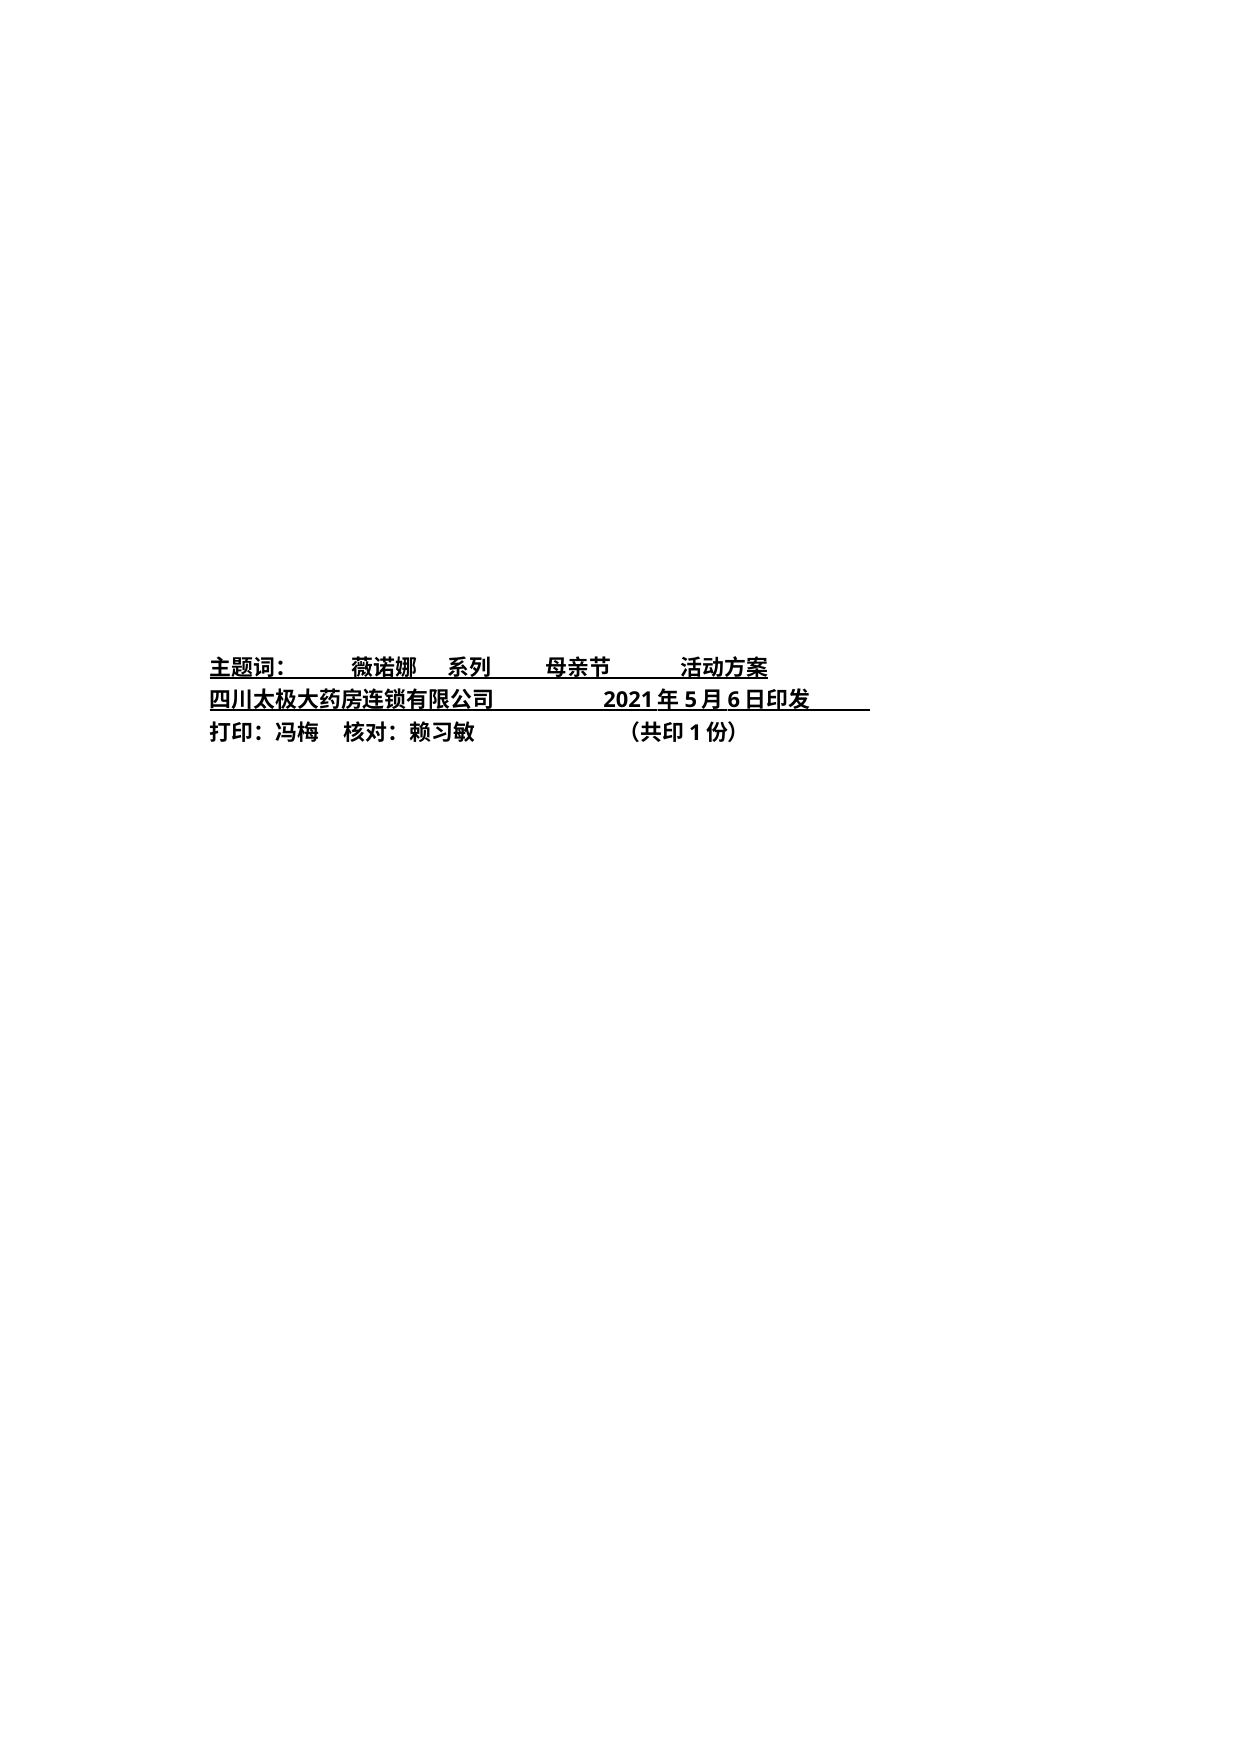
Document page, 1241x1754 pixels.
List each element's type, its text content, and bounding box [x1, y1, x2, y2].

text 主题词： 薇诺娜 系列 母亲节 活动方案 [187, 649, 1053, 682]
text 打印：冯梅 核对：赖习敏 （共印1份） [187, 714, 1085, 747]
text 四川太极大药房连锁有限公司 2021年 5月6日印发 [187, 682, 1053, 714]
